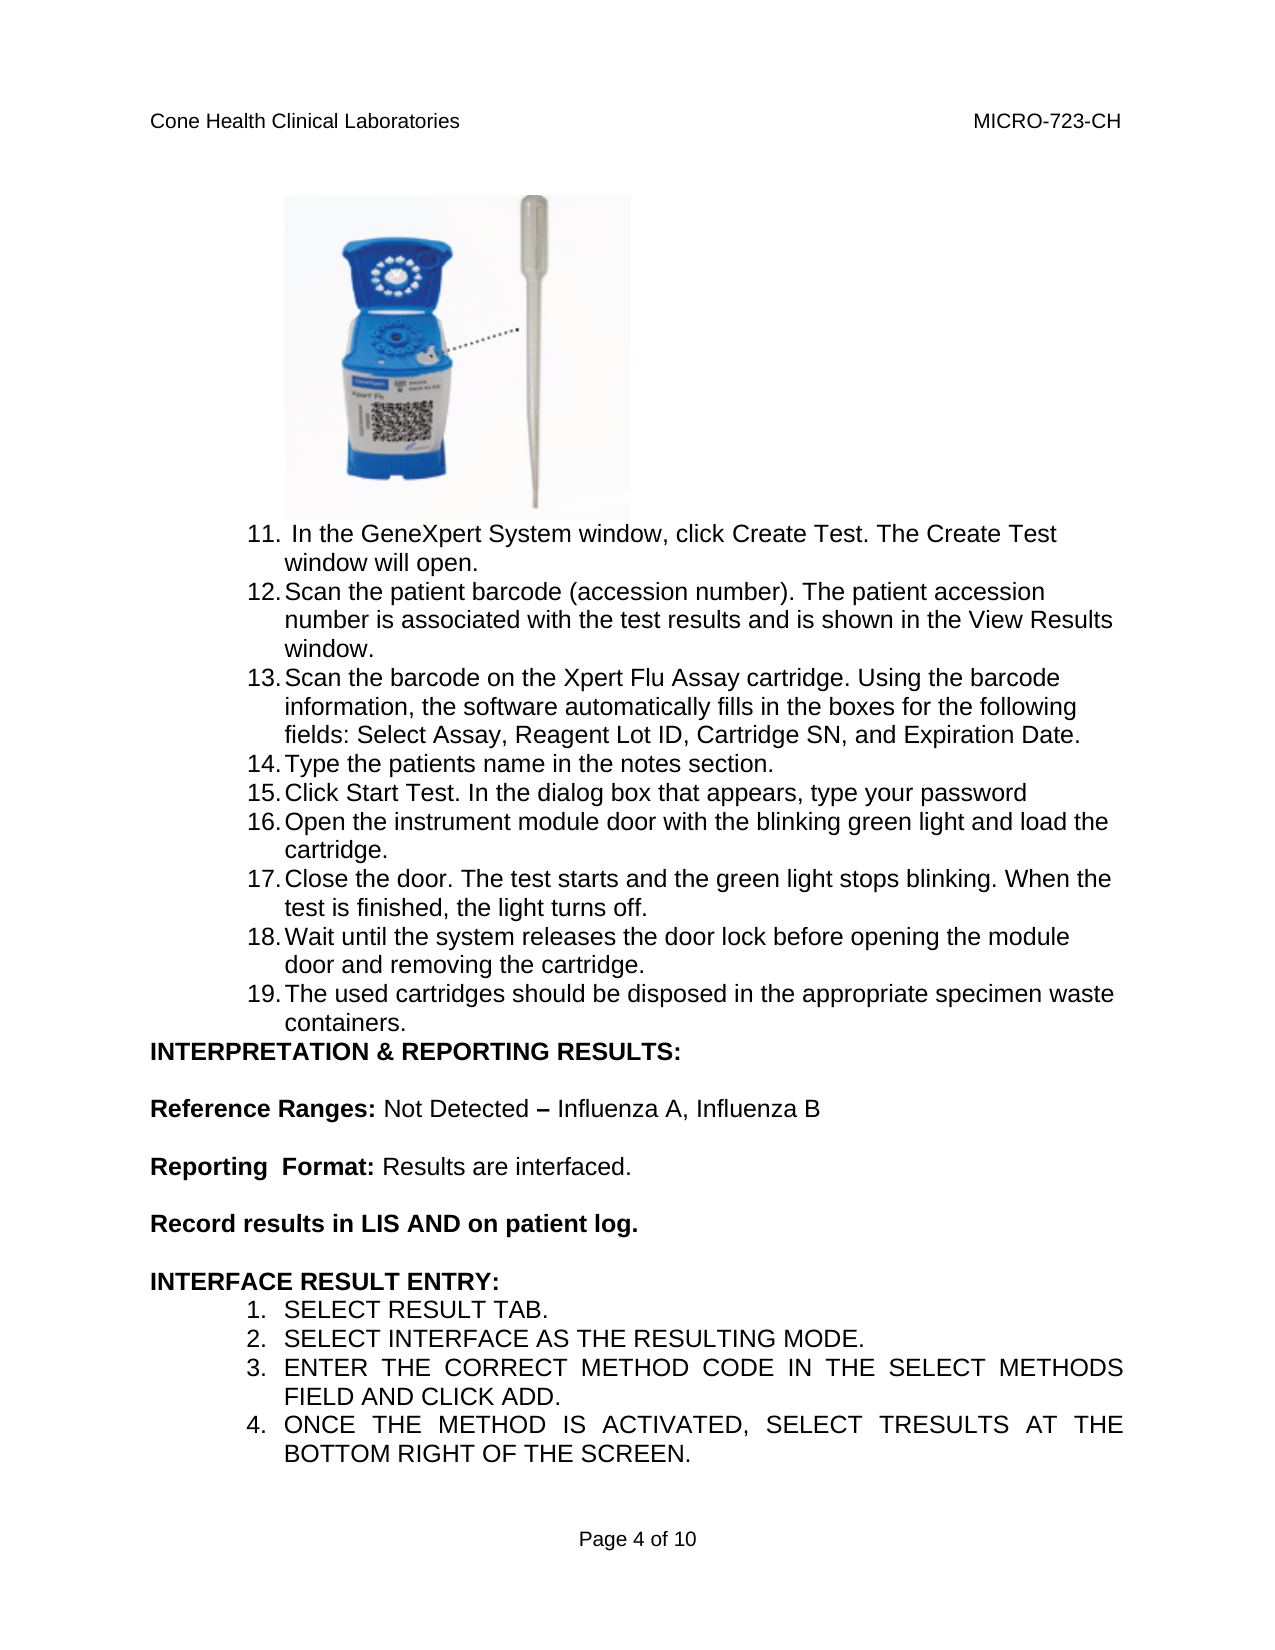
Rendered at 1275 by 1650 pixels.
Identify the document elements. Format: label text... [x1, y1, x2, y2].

list ONCE THE METHOD IS ACTIVATED, SELECT TRESULTS AT THE BOTTOM RIGHT OF THE SCREEN. [246, 1411, 1125, 1468]
list Click Start Test. In the dialog box that appears, type your password [247, 778, 1125, 807]
list Open the instrument module door with the blinking green light and load the cartridge. [247, 807, 1125, 864]
text INTERFACE RESULT ENTRY: [150, 1267, 1125, 1296]
text INTERPRETATION & REPORTING RESULTS: [150, 1037, 1125, 1066]
list In the GeneXpert System window, click Create Test. The Create Test window will open. [247, 519, 1125, 577]
list Close the door. The test starts and the green light stops blinking. When the test is finished, the light turns off. [247, 864, 1125, 922]
picture [284, 195, 632, 520]
list Wait until the system releases the door lock before opening the module door and removing the cartridge. [247, 922, 1125, 979]
list Scan the patient barcode (accession number). The patient accession number is associated with the test results and is shown in the View Results window. [247, 577, 1125, 663]
list Type the patients name in the notes section. [247, 749, 1125, 778]
list Scan the barcode on the Xpert Flu Assay cartridge. Using the barcode information, the software automatically fills in the boxes for the following fields: Select Assay, Reagent Lot ID, Cartridge SN, and Expiration Date. [247, 663, 1125, 749]
list ENTER THE CORRECT METHOD CODE IN THE SELECT METHODS FIELD AND CLICK ADD. [246, 1353, 1125, 1411]
list The used cartridges should be disposed in the appropriate specimen waste containers. [247, 979, 1125, 1037]
list SELECT RESULT TAB. [246, 1296, 1125, 1324]
text Reference Ranges: Not Detected – Influenza A, Influenza B [150, 1094, 1125, 1123]
text Reporting Format: Results are interfaced. [150, 1152, 1125, 1181]
list SELECT INTERFACE AS THE RESULTING MODE. [246, 1324, 1125, 1353]
text Record results in LIS AND on patient log. [150, 1209, 1125, 1238]
